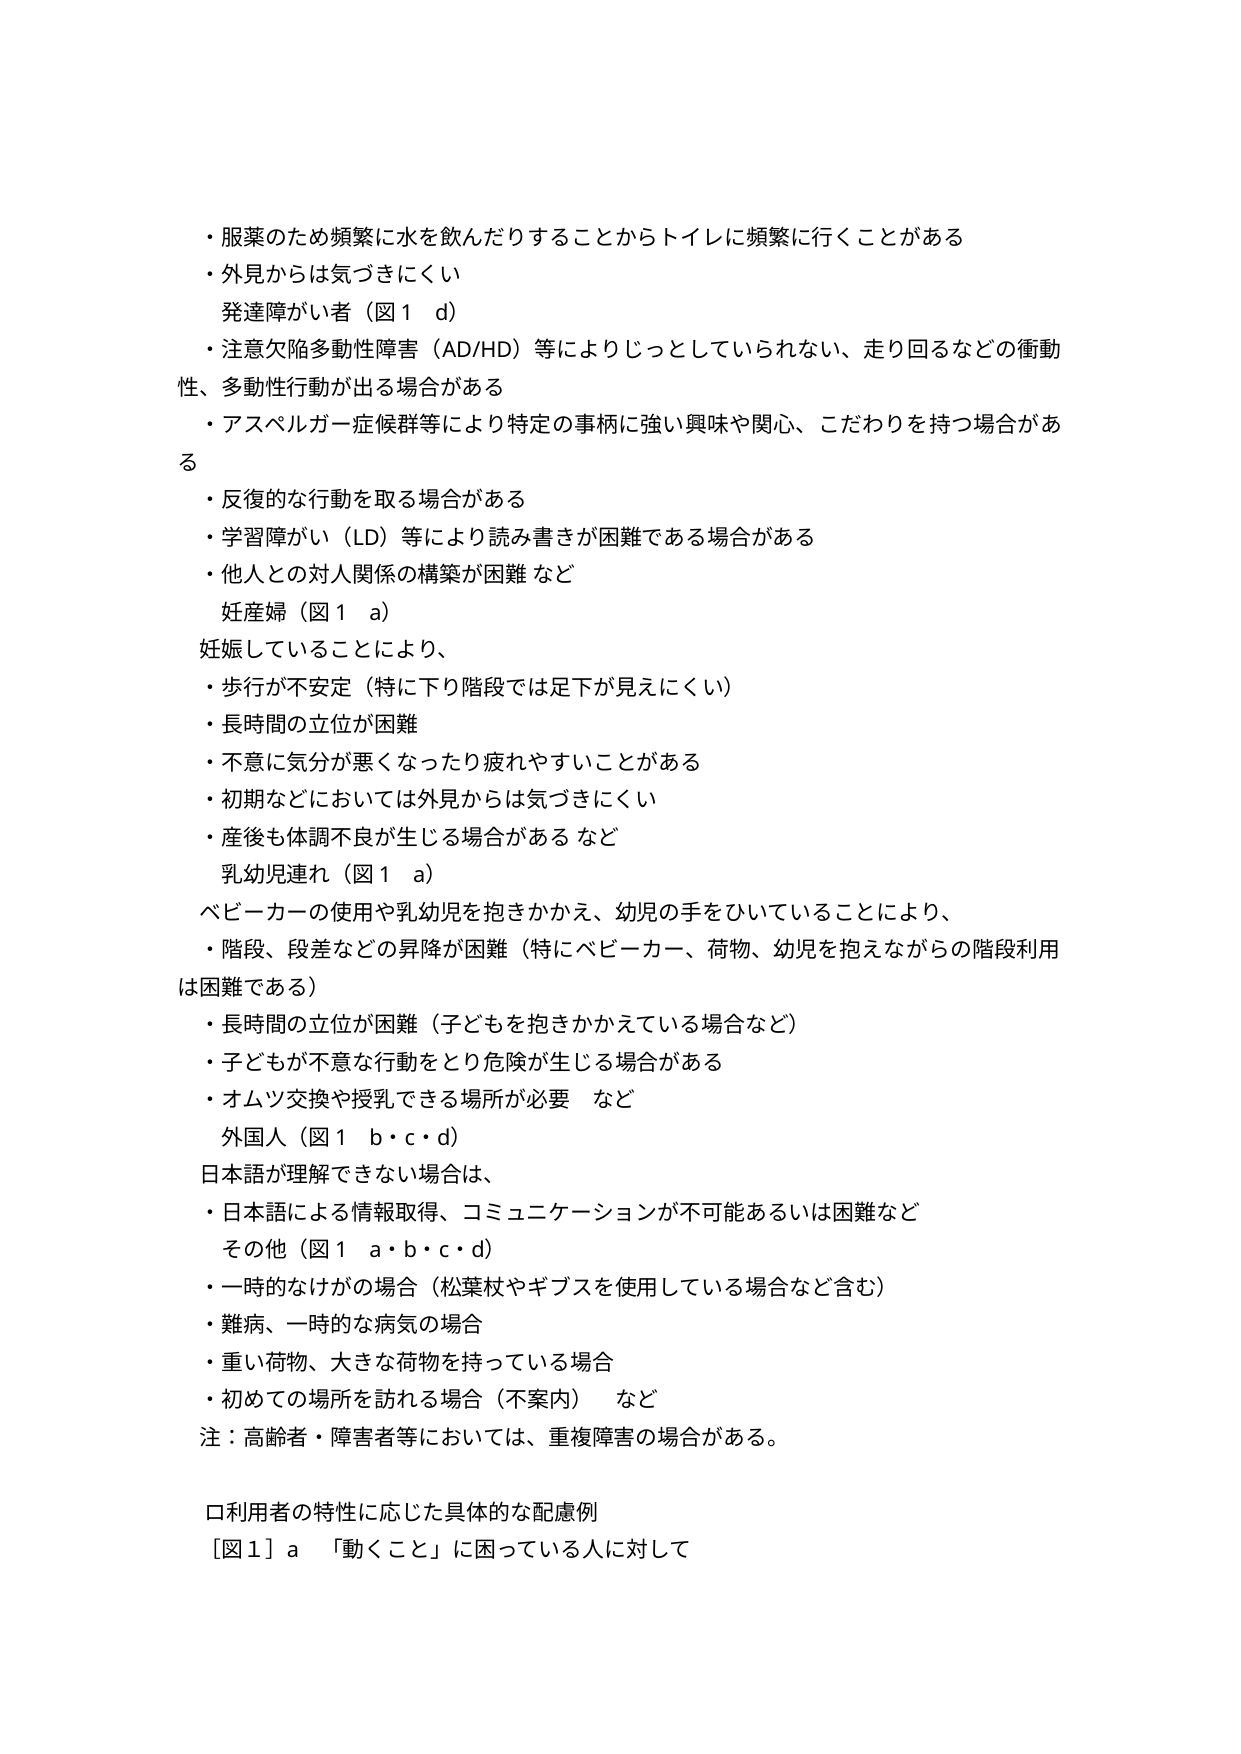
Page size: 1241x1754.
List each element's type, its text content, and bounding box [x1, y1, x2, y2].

text ・反復的な行動を取る場合がある [177, 479, 1063, 517]
text 妊娠していることにより、 [177, 629, 1063, 667]
text ・外見からは気づきにくい [177, 254, 1063, 292]
text ・オムツ交換や授乳できる場所が必要 など [177, 1079, 1063, 1117]
text その他（図1 a・b・c・d） [177, 1229, 1063, 1267]
text ・歩行が不安定（特に下り階段では足下が見えにくい） [177, 667, 1063, 704]
text ・一時的なけがの場合（松葉杖やギブスを使用している場合など含む） [177, 1267, 1063, 1304]
text ・階段、段差などの昇降が困難（特にベビーカー、荷物、幼児を抱えながらの階段利用は困難である） [177, 929, 1063, 1004]
text ・初期などにおいては外見からは気づきにくい [177, 779, 1063, 817]
text ロ利用者の特性に応じた具体的な配慮例 [177, 1492, 1063, 1529]
text 日本語が理解できない場合は、 [177, 1154, 1063, 1192]
text ・学習障がい（LD）等により読み書きが困難である場合がある [177, 517, 1063, 554]
text 発達障がい者（図1 d） [177, 292, 1063, 329]
text ・初めての場所を訪れる場合（不案内） など [177, 1379, 1063, 1417]
text 注：高齢者・障害者等においては、重複障害の場合がある。 [177, 1417, 1063, 1454]
text ・長時間の立位が困難 [177, 704, 1063, 742]
text ・他人との対人関係の構築が困難 など [177, 554, 1063, 592]
text ・日本語による情報取得、コミュニケーションが不可能あるいは困難など [177, 1192, 1063, 1229]
text ベビーカーの使用や乳幼児を抱きかかえ、幼児の手をひいていることにより、 [177, 892, 1063, 929]
text ・不意に気分が悪くなったり疲れやすいことがある [177, 742, 1063, 779]
text ・注意欠陥多動性障害（AD/HD）等によりじっとしていられない、走り回るなどの衝動性、多動性行動が出る場合がある [177, 329, 1063, 404]
text ・産後も体調不良が生じる場合がある など [177, 817, 1063, 854]
text ・難病、一時的な病気の場合 [177, 1304, 1063, 1342]
text 乳幼児連れ（図1 a） [177, 854, 1063, 892]
text 妊産婦（図1 a） [177, 592, 1063, 629]
text ・長時間の立位が困難（子どもを抱きかかえている場合など） [177, 1004, 1063, 1042]
text ・服薬のため頻繁に水を飲んだりすることからトイレに頻繁に行くことがある [177, 217, 1063, 254]
text ・アスペルガー症候群等により特定の事柄に強い興味や関心、こだわりを持つ場合がある [177, 404, 1063, 479]
text ・子どもが不意な行動をとり危険が生じる場合がある [177, 1042, 1063, 1079]
text ［図１］a 「動くこと」に困っている人に対して [177, 1529, 1063, 1567]
text 外国人（図1 b・c・d） [177, 1117, 1063, 1154]
text ・重い荷物、大きな荷物を持っている場合 [177, 1342, 1063, 1379]
